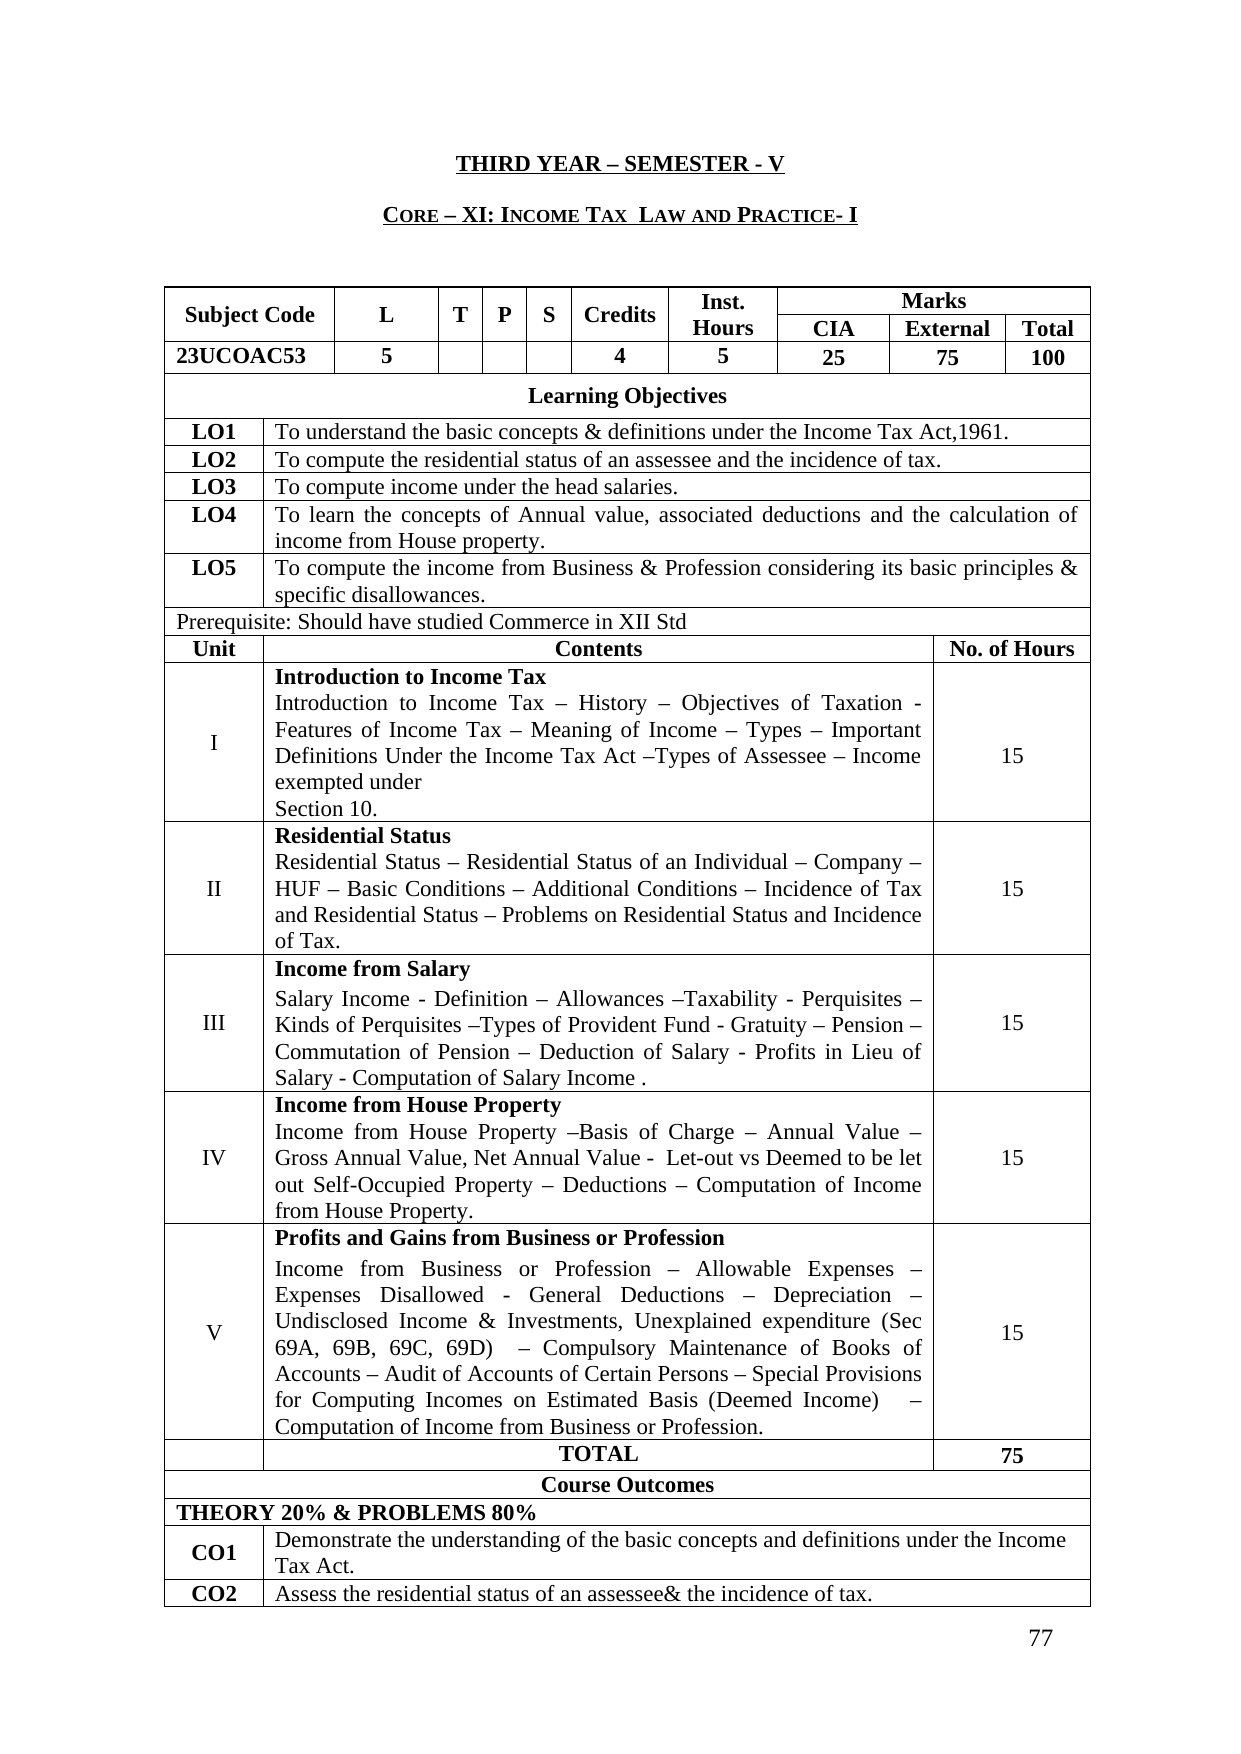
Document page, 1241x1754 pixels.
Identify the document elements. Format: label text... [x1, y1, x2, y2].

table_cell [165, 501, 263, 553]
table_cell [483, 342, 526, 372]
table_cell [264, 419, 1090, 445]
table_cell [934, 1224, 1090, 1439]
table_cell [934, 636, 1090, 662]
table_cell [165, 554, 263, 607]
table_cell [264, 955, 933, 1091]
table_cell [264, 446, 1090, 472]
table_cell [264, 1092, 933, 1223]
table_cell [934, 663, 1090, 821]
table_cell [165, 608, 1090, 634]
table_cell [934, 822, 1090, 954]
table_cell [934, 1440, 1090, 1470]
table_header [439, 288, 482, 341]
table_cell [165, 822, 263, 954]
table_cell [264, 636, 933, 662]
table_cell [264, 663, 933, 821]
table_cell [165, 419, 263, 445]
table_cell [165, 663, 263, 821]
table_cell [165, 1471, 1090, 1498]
text THIRD YEAR – SEMESTER - V [187, 150, 1053, 176]
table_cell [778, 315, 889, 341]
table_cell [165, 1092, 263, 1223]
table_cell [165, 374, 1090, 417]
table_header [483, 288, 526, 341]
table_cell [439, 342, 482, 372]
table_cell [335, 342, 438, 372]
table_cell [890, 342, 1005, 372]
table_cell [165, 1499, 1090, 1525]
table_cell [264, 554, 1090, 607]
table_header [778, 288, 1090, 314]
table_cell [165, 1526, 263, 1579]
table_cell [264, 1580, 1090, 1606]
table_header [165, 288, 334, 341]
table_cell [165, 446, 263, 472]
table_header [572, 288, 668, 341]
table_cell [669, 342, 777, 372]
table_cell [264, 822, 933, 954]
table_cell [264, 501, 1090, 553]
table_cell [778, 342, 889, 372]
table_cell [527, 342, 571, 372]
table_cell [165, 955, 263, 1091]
text Core – XI: Income Tax Law and Practice- I [187, 201, 1053, 227]
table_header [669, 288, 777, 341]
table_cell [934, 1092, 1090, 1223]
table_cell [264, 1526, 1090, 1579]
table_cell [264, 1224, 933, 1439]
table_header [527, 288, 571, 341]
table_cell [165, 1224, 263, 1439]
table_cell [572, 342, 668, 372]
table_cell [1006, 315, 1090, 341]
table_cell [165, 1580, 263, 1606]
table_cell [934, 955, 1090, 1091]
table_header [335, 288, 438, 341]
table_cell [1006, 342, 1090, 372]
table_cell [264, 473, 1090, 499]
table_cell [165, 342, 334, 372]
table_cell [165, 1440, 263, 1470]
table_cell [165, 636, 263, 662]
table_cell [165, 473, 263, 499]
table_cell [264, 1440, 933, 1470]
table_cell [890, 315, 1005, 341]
